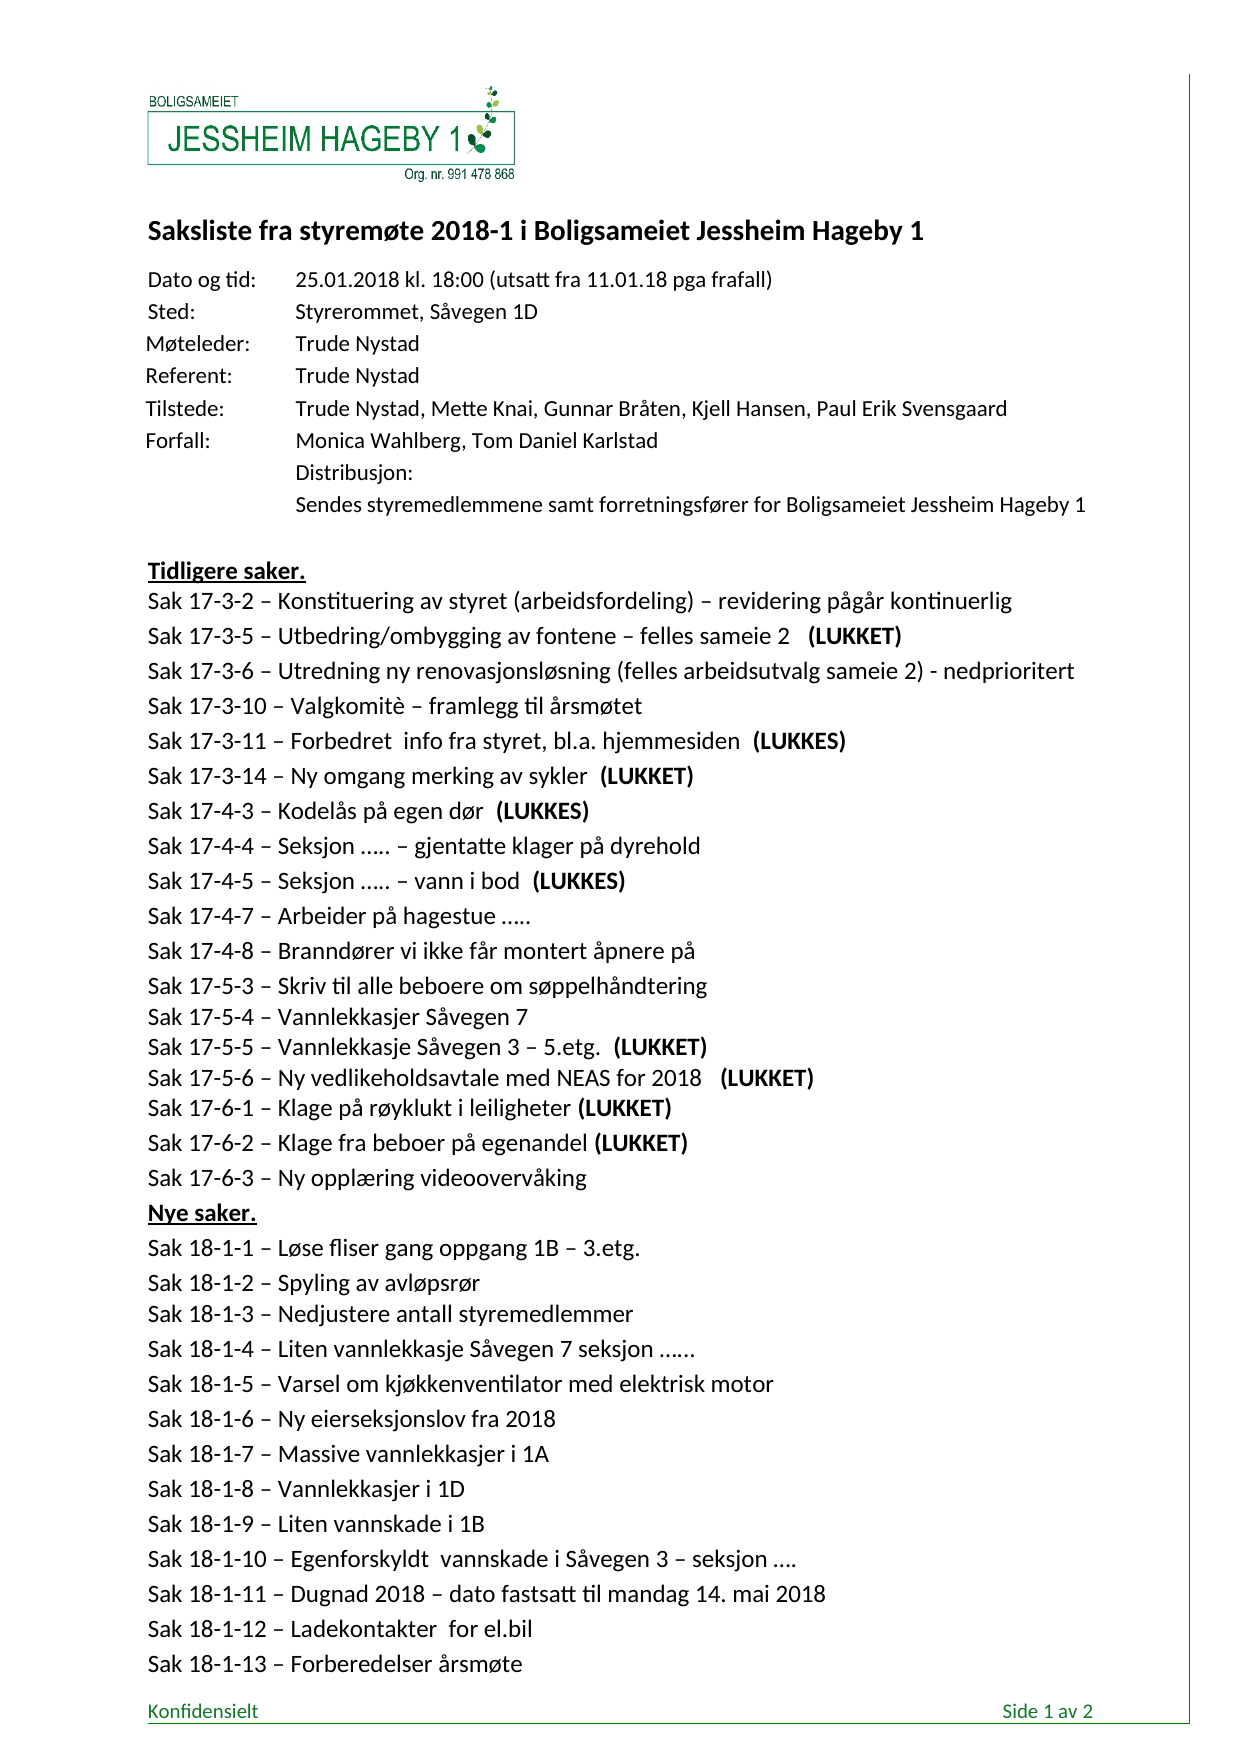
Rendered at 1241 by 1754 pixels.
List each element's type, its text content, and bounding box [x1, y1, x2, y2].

text Sendes styremedlemmene samt forretningsfører for Boligsameiet Jessheim Hageby 1 [145, 490, 1098, 518]
text Sak 18-1-10 – Egenforskyldt vannskade i Såvegen 3 – seksjon …. [148, 1543, 1098, 1573]
text Sak 17-3-5 – Utbedring/ombygging av fontene – felles sameie 2 (LUKKET) [148, 620, 1098, 651]
text Referent: Trude Nystad [145, 362, 1098, 390]
text Saksliste fra styremøte 2018-1 i Boligsameiet Jessheim Hageby 1 [148, 212, 1098, 247]
text Sak 17-6-2 – Klage fra beboer på egenandel (LUKKET) [148, 1127, 1098, 1158]
text Sak 17-5-5 – Vannlekkasje Såvegen 3 – 5.etg. (LUKKET) [148, 1031, 1098, 1062]
text Sted: Styrerommet, Såvegen 1D [148, 297, 1098, 325]
text Sak 18-1-1 – Løse fliser gang oppgang 1B – 3.etg. [148, 1232, 1098, 1263]
text Forfall: Monica Wahlberg, Tom Daniel Karlstad [145, 426, 1098, 454]
text Sak 17-4-3 – Kodelås på egen dør (LUKKES) [148, 795, 1098, 826]
text Sak 17-5-6 – Ny vedlikeholdsavtale med NEAS for 2018 (LUKKET) [148, 1062, 1098, 1092]
picture [147, 86, 517, 183]
text Sak 17-3-14 – Ny omgang merking av sykler (LUKKET) [148, 760, 1098, 791]
text Sak 18-1-9 – Liten vannskade i 1B [148, 1508, 1098, 1538]
text Tidligere saker. [148, 555, 1098, 585]
text Sak 17-3-11 – Forbedret info fra styret, bl.a. hjemmesiden (LUKKES) [148, 725, 1098, 756]
text Sak 17-4-5 – Seksjon ….. – vann i bod (LUKKES) [148, 865, 1098, 896]
text Distribusjon: [145, 458, 1098, 486]
text Sak 18-1-5 – Varsel om kjøkkenventilator med elektrisk motor [148, 1368, 1098, 1398]
text Sak 18-1-11 – Dugnad 2018 – dato fastsatt til mandag 14. mai 2018 [148, 1578, 1098, 1608]
text Sak 17-5-4 – Vannlekkasjer Såvegen 7 [148, 1001, 1098, 1031]
text Møteleder: Trude Nystad [145, 329, 1098, 357]
text Sak 18-1-6 – Ny eierseksjonslov fra 2018 [148, 1403, 1098, 1433]
text Tilstede: Trude Nystad, Mette Knai, Gunnar Bråten, Kjell Hansen, Paul Erik Svensgaard [145, 394, 1098, 422]
text Sak 17-6-3 – Ny opplæring videoovervåking [148, 1162, 1098, 1193]
text Nye saker. [148, 1197, 1098, 1228]
text Sak 17-6-1 – Klage på røyklukt i leiligheter (LUKKET) [148, 1092, 1098, 1123]
text Sak 18-1-4 – Liten vannlekkasje Såvegen 7 seksjon …... [148, 1333, 1098, 1363]
text Sak 17-5-3 – Skriv til alle beboere om søppelhåndtering [148, 970, 1098, 1001]
text Sak 17-4-7 – Arbeider på hagestue ….. [148, 900, 1098, 931]
text Sak 17-3-10 – Valgkomitè – framlegg til årsmøtet [148, 690, 1098, 721]
text Sak 18-1-12 – Ladekontakter for el.bil [148, 1613, 1098, 1643]
text Sak 18-1-2 – Spyling av avløpsrør [148, 1267, 1098, 1298]
text Sak 17-4-8 – Branndører vi ikke får montert åpnere på [148, 935, 1098, 966]
text Sak 18-1-7 – Massive vannlekkasjer i 1A [148, 1438, 1098, 1468]
text Sak 17-3-6 – Utredning ny renovasjonsløsning (felles arbeidsutvalg sameie 2) - nedprioritert [148, 655, 1098, 686]
text Sak 17-4-4 – Seksjon ….. – gjentatte klager på dyrehold [148, 830, 1098, 861]
text Dato og tid: 25.01.2018 kl. 18:00 (utsatt fra 11.01.18 pga frafall) [148, 265, 1098, 293]
text Sak 18-1-3 – Nedjustere antall styremedlemmer [148, 1298, 1098, 1328]
text Sak 17-3-2 – Konstituering av styret (arbeidsfordeling) – revidering pågår kontinuerlig [148, 585, 1098, 616]
text Sak 18-1-8 – Vannlekkasjer i 1D [148, 1473, 1098, 1503]
text Sak 18-1-13 – Forberedelser årsmøte [148, 1648, 1098, 1678]
